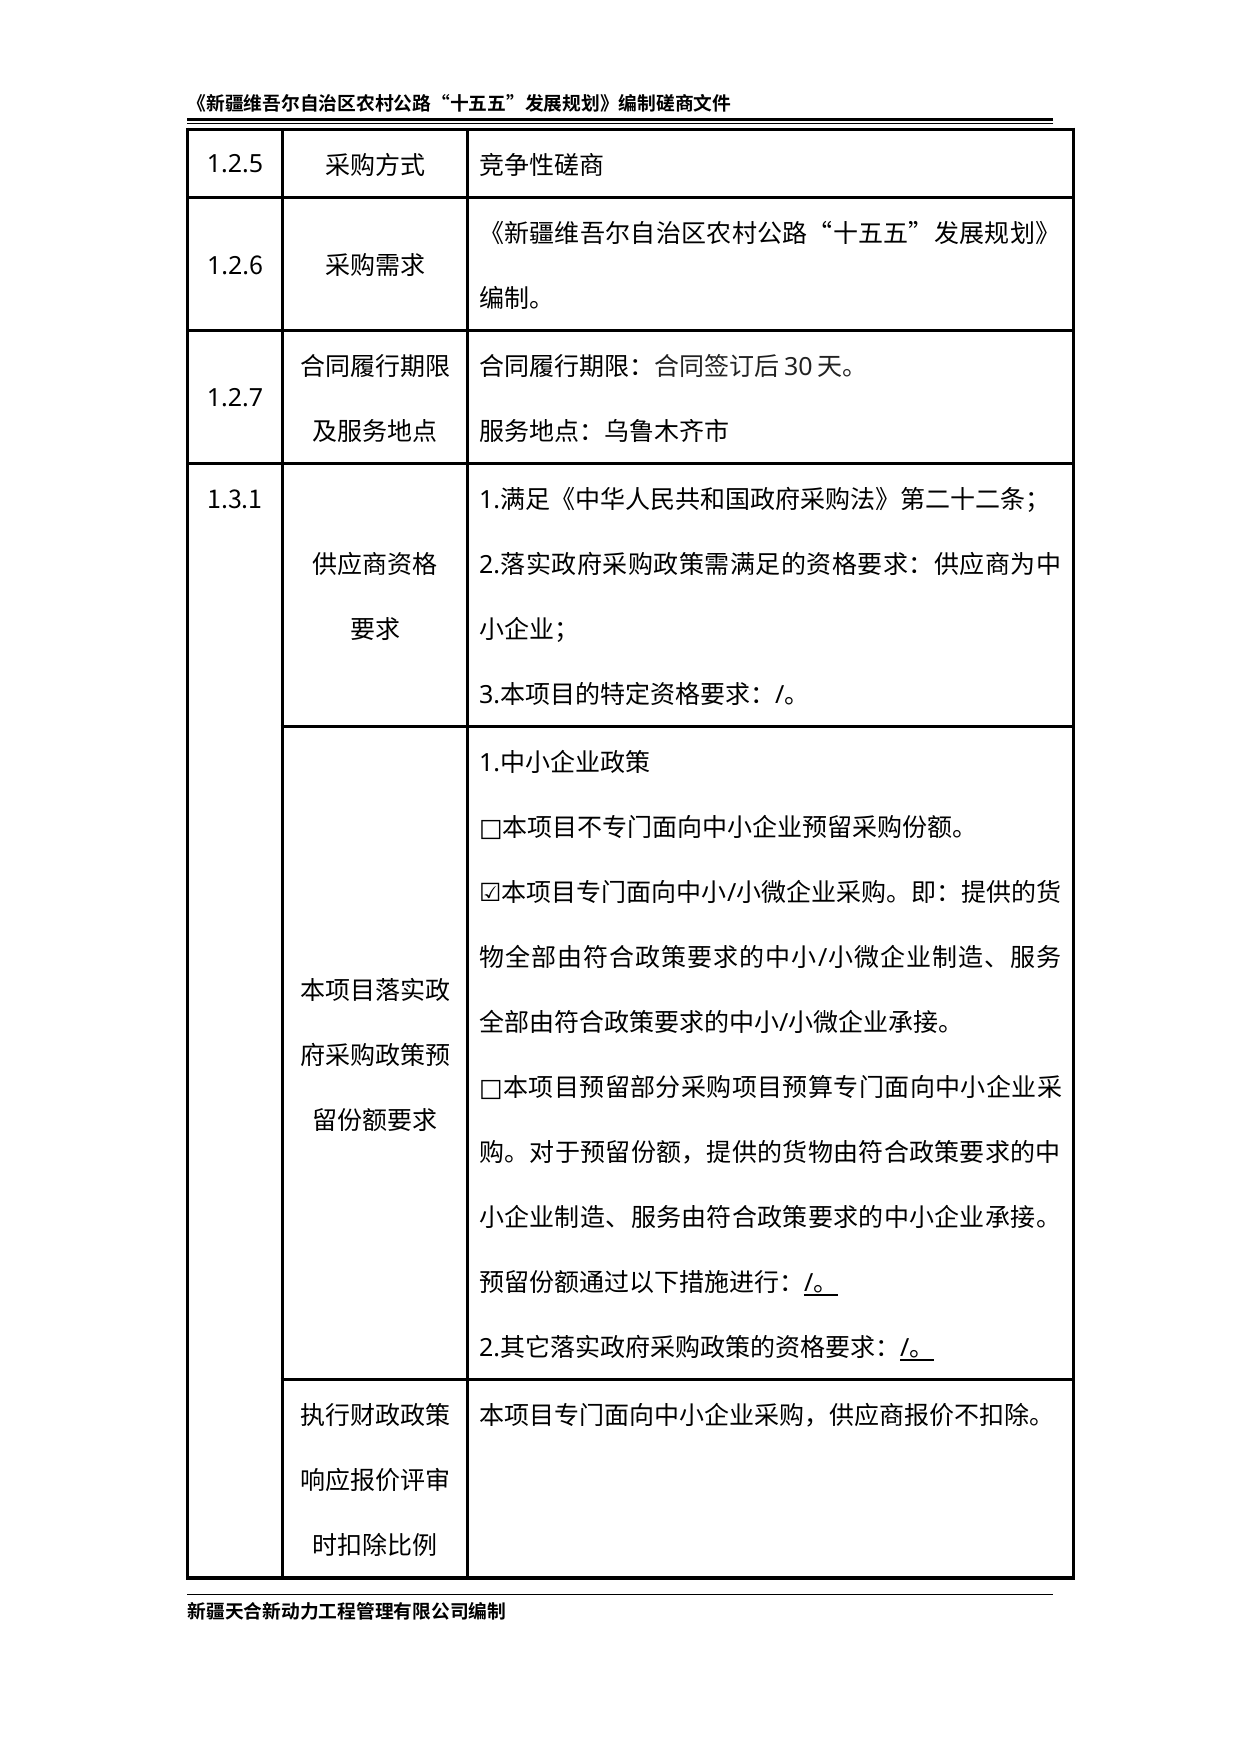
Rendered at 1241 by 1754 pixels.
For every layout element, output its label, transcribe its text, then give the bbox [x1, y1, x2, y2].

table_cell 1.2.5 [189, 131, 281, 196]
table_cell 《新疆维吾尔自治区农村公路“十五五”发展规划》编制。 [469, 199, 1072, 329]
table_cell 本项目落实政府采购政策预留份额要求 [284, 728, 466, 1378]
table_cell 1.满足《中华人民共和国政府采购法》第二十二条； 2.落实政府采购政策需满足的资格要求：供应商为中小企业； 3.本项目的特定资格要求：/。 [469, 465, 1072, 725]
table_cell 1.2.7 [189, 332, 281, 462]
table_cell 1.3.1 [189, 465, 281, 1576]
table_cell 合同履行期限及服务地点 [284, 332, 466, 462]
table_cell 竞争性磋商 [469, 131, 1072, 196]
table_cell 供应商资格 要求 [284, 465, 466, 725]
table_cell 本项目专门面向中小企业采购，供应商报价不扣除。 [469, 1381, 1072, 1576]
table_cell 1.2.6 [189, 199, 281, 329]
table_cell 采购需求 [284, 199, 466, 329]
table_cell 执行财政政策响应报价评审时扣除比例 [284, 1381, 466, 1576]
table_cell 采购方式 [284, 131, 466, 196]
table_cell 1.中小企业政策 □本项目不专门面向中小企业预留采购份额。 ☑本项目专门面向中小/小微企业采购。即：提供的货物全部由符合政策要求的中小/小微企业制造、服务全部由符合政策要求的中小/小微企业承接。 □本项目预留部分采购项目预算专门面向中小企业采购。对于预留份额，提供的货物由符合政策要求的中小企业制造、服务由符合政策要求的中小企业承接。预留份额通过以下措施进行：/。 2.其它落实政府采购政策的资格要求：/。 [469, 728, 1072, 1378]
table_cell 合同履行期限：合同签订后30天。 服务地点：乌鲁木齐市 [469, 332, 1072, 462]
